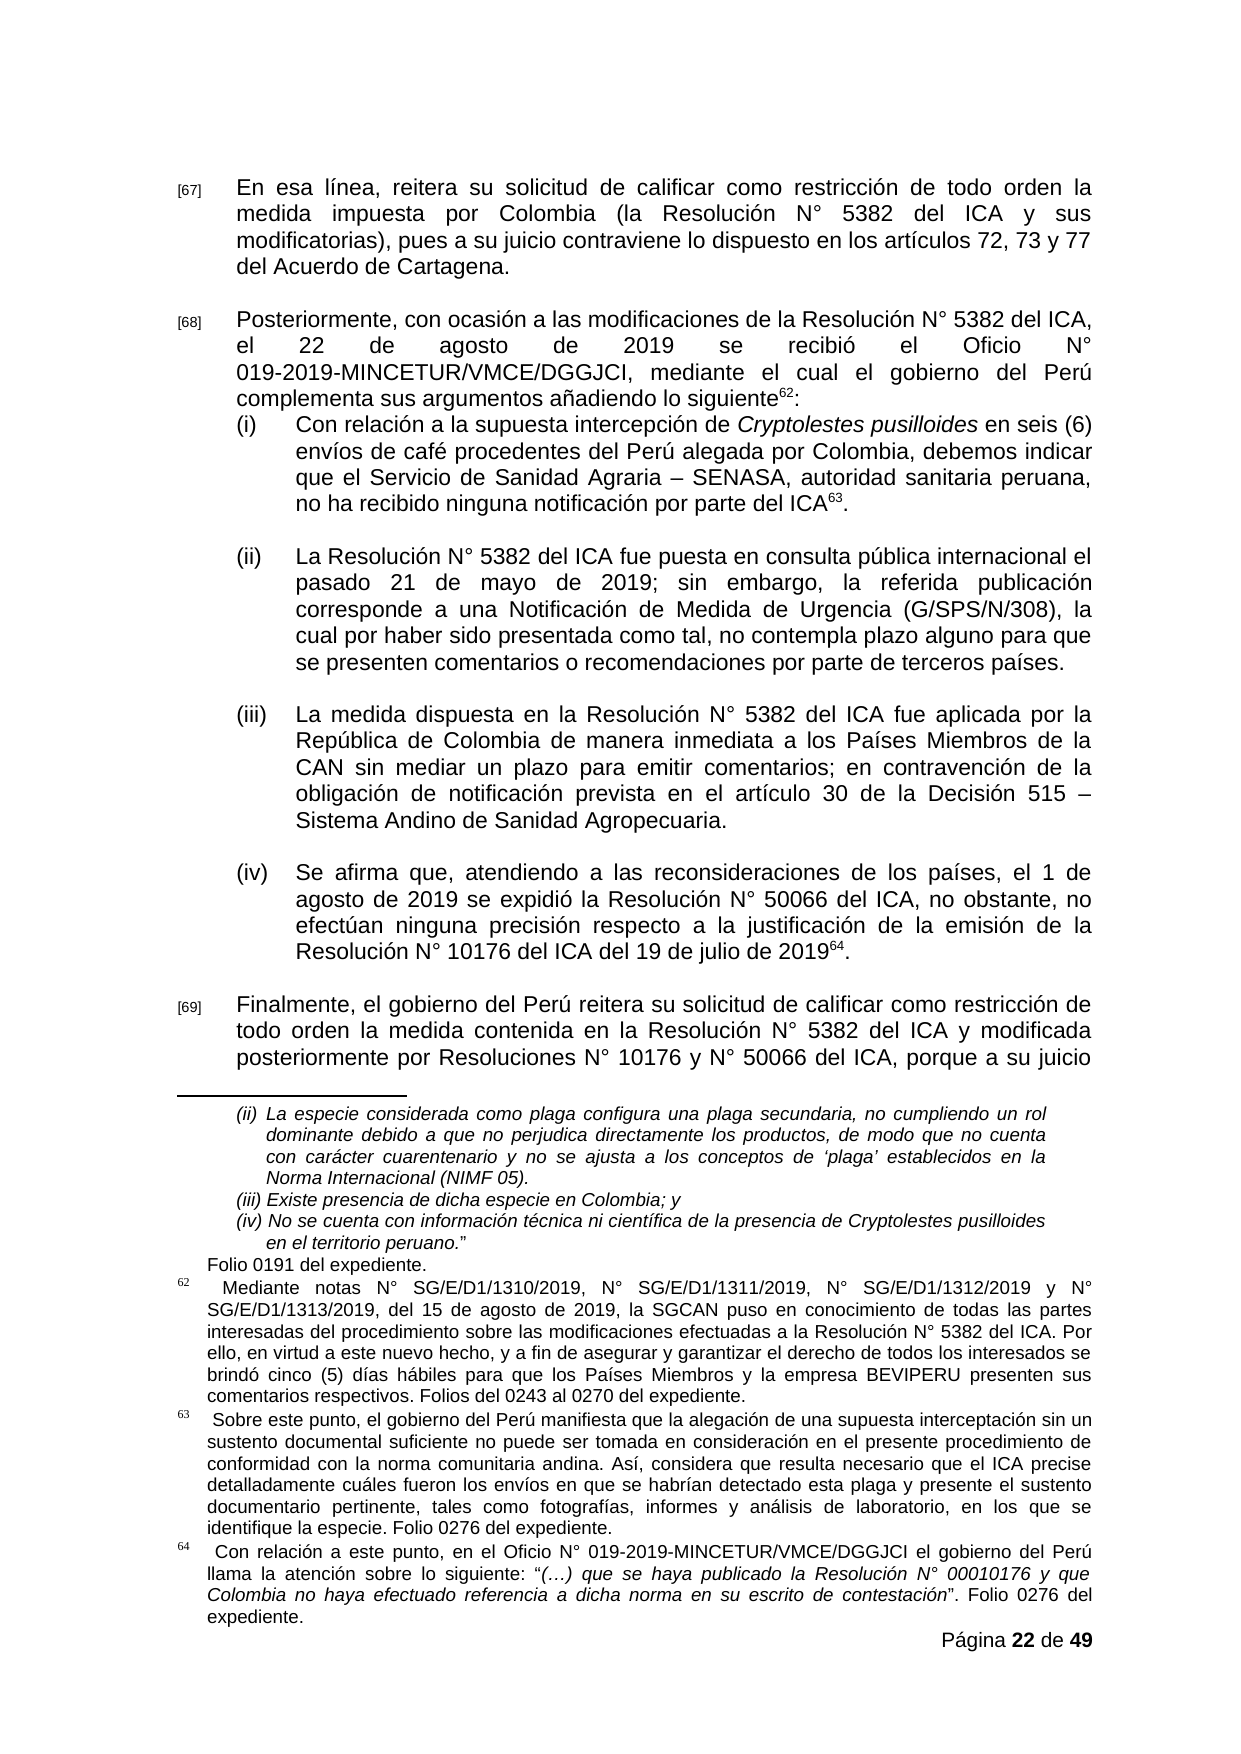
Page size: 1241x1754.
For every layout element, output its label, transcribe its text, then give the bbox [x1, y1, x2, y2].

list Con relación a la supuesta intercepción de Cryptolestes pusilloides en seis (6) envíos de café procedentes del Perú alegada por Colombia, debemos indicar que el Servicio de Sanidad Agraria – SENASA, autoridad sanitaria peruana, no ha recibido ninguna notificación por parte del ICA. [236, 411, 1092, 517]
list Finalmente, el gobierno del Perú reitera su solicitud de calificar como restricción de todo orden la medida contenida en la Resolución N° 5382 del ICA y modificada posteriormente por Resoluciones N° 10176 y N° 50066 del ICA, porque a su juicio continúan contraviniendo lo establecido en los artículos 72, 73 y 77 del Acuerdo de Cartagena. [177, 991, 1092, 1070]
list La medida dispuesta en la Resolución N° 5382 del ICA fue aplicada por la República de Colombia de manera inmediata a los Países Miembros de la CAN sin mediar un plazo para emitir comentarios; en contravención de la obligación de notificación prevista en el artículo 30 de la Decisión 515 – Sistema Andino de Sanidad Agropecuaria. [236, 701, 1092, 833]
list En esa línea, reitera su solicitud de calificar como restricción de todo orden la medida impuesta por Colombia (la Resolución N° 5382 del ICA y sus modificatorias), pues a su juicio contraviene lo dispuesto en los artículos 72, 73 y 77 del Acuerdo de Cartagena. [177, 174, 1092, 279]
list Se afirma que, atendiendo a las reconsideraciones de los países, el 1 de agosto de 2019 se expidió la Resolución N° 50066 del ICA, no obstante, no efectúan ninguna precisión respecto a la justificación de la emisión de la Resolución N° 10176 del ICA del 19 de julio de 2019. [236, 859, 1092, 965]
list La Resolución N° 5382 del ICA fue puesta en consulta pública internacional el pasado 21 de mayo de 2019; sin embargo, la referida publicación corresponde a una Notificación de Medida de Urgencia (G/SPS/N/308), la cual por haber sido presentada como tal, no contempla plazo alguno para que se presenten comentarios o recomendaciones por parte de terceros países. [236, 543, 1092, 675]
list Posteriormente, con ocasión a las modificaciones de la Resolución N° 5382 del ICA, el 22 de agosto de 2019 se recibió el Oficio N° 019-2019-MINCETUR/VMCE/DGGJCI, mediante el cual el gobierno del Perú complementa sus argumentos añadiendo lo siguiente: [177, 306, 1092, 411]
